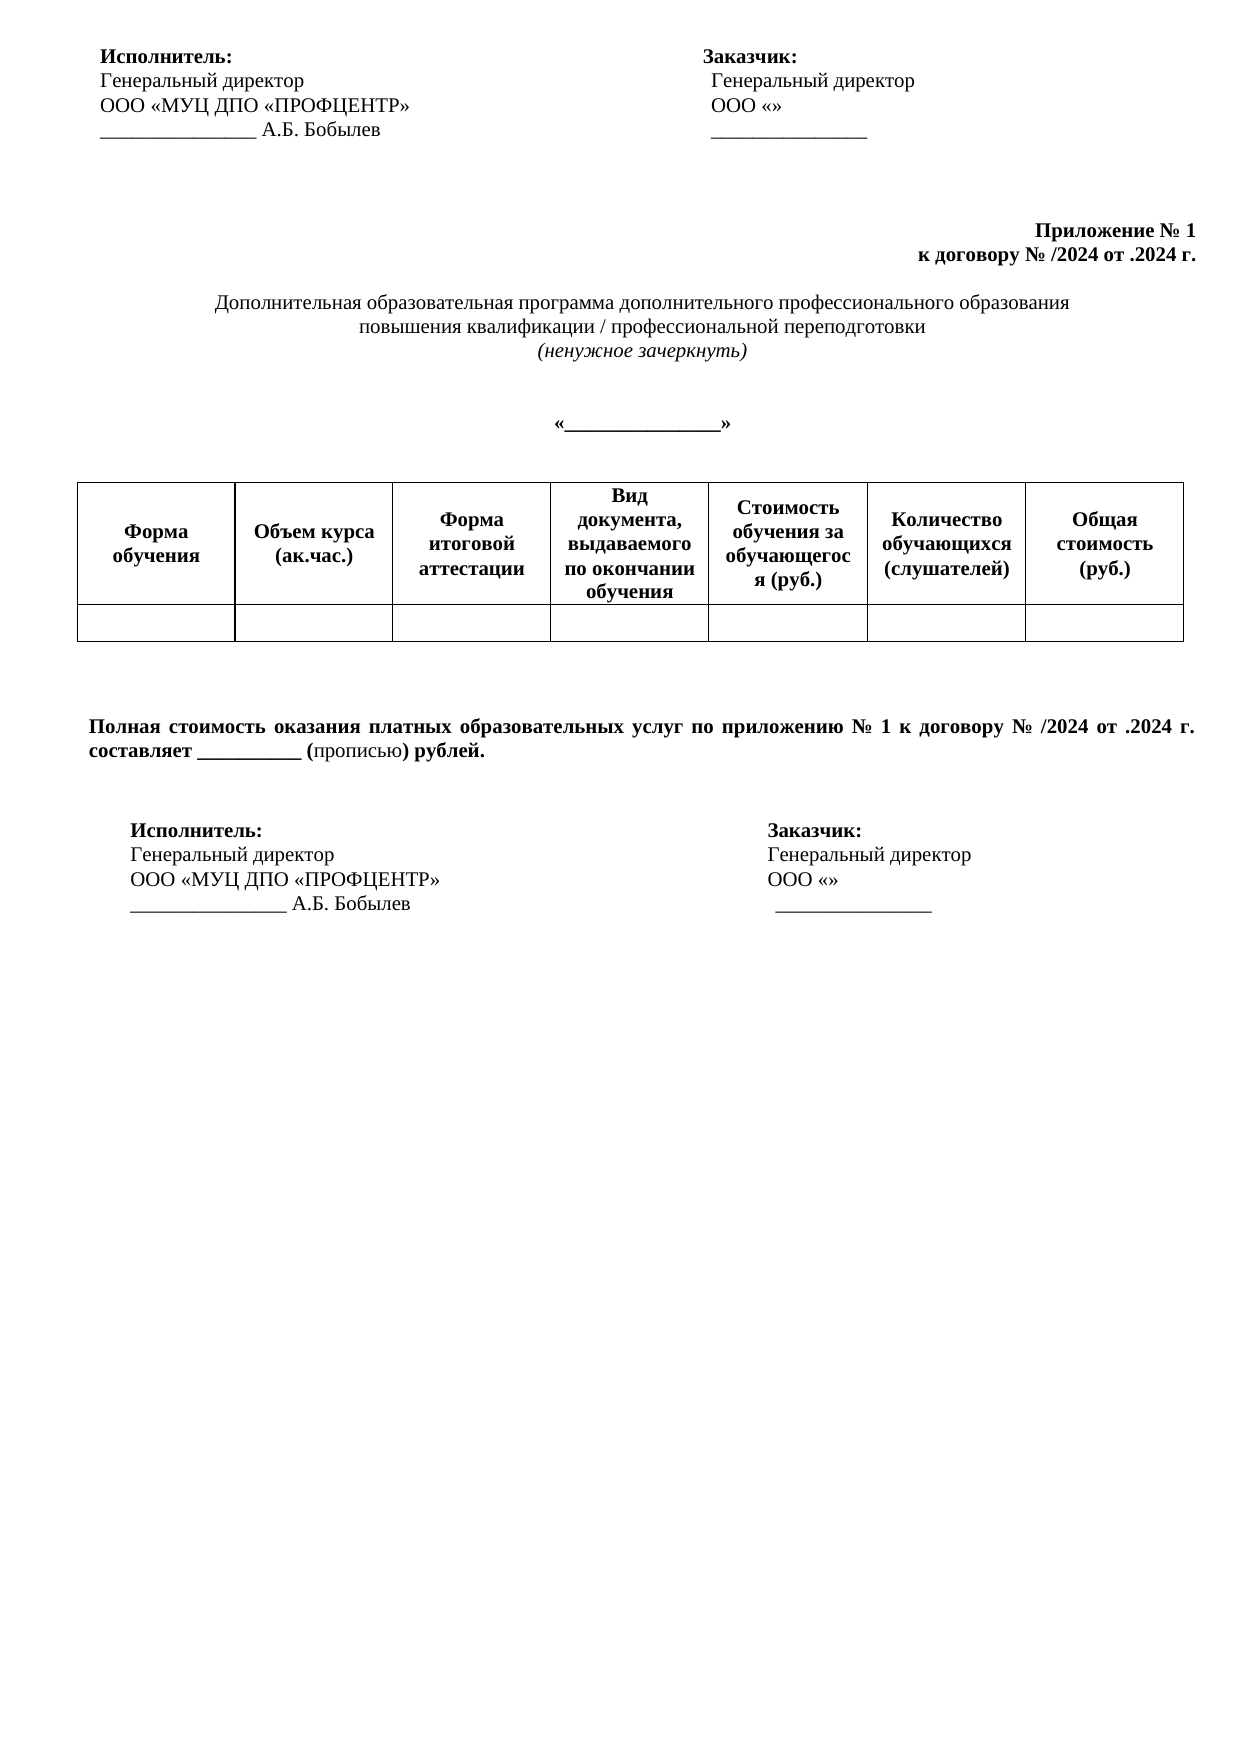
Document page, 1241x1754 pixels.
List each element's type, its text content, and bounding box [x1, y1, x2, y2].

table_header Исполнитель: Генеральный директор ООО «МУЦ ДПО «ПРОФЦЕНТР» _______________ А.Б. Бобылев [119, 818, 642, 998]
table_cell [393, 605, 550, 641]
table_header Количество обучающихся (слушателей) [868, 483, 1025, 603]
table_header Форма итоговой аттестации [393, 483, 550, 603]
table_header Заказчик: Генеральный директор ООО «» _______________ [642, 818, 1166, 998]
text Приложение № 1 [89, 217, 1196, 242]
text «_______________» [89, 410, 1196, 434]
table_header Стоимость обучения за обучающегося (руб.) [709, 483, 867, 603]
table_header Форма обучения [78, 483, 234, 603]
text к договору № /2024 от .2024 г. [89, 242, 1196, 266]
table_header Исполнитель: Генеральный директор ООО «МУЦ ДПО «ПРОФЦЕНТР» _______________ А.Б. Бобылев [89, 44, 578, 189]
table_header Объем курса (ак.час.) [236, 483, 392, 603]
text (ненужное зачеркнуть) [89, 338, 1196, 362]
text повышения квалификации / профессиональной переподготовки [89, 314, 1196, 338]
table_cell [1026, 605, 1183, 641]
table_cell [868, 605, 1025, 641]
table_header Заказчик: Генеральный директор ООО «» _______________ [578, 44, 1196, 189]
text Дополнительная образовательная программа дополнительного профессионального образования [89, 290, 1196, 314]
table_cell [551, 605, 708, 641]
table_cell [709, 605, 867, 641]
table_cell [78, 605, 234, 641]
table_header Общая стоимость (руб.) [1026, 483, 1183, 603]
table_cell [236, 605, 392, 641]
text Полная стоимость оказания платных образовательных услуг по приложению № 1 к договору № /2024 от .2024 г. составляет __________ (прописью) рублей. [89, 714, 1196, 762]
